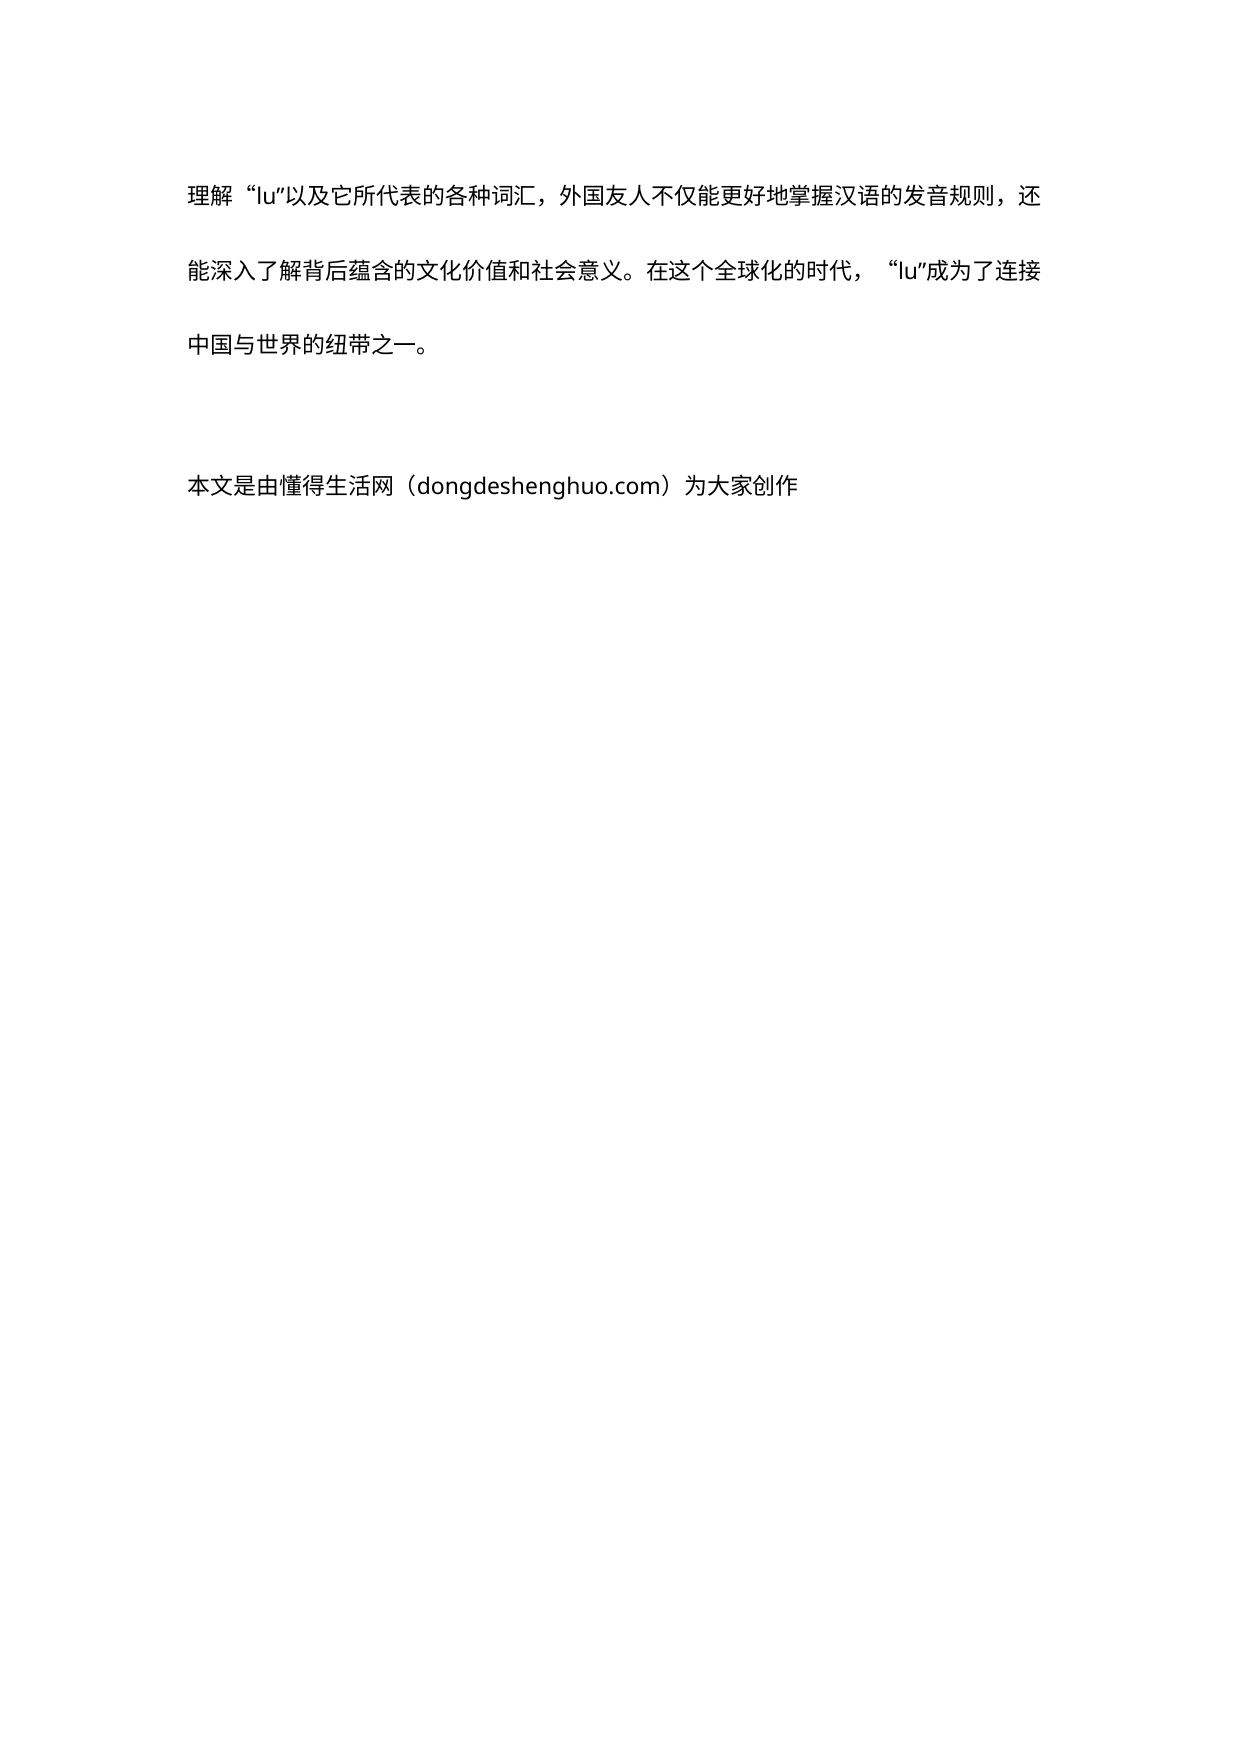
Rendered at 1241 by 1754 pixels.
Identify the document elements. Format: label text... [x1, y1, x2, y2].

text 本文是由懂得生活网（dongdeshenghuo.com）为大家创作 [187, 452, 1053, 517]
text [187, 162, 1053, 376]
